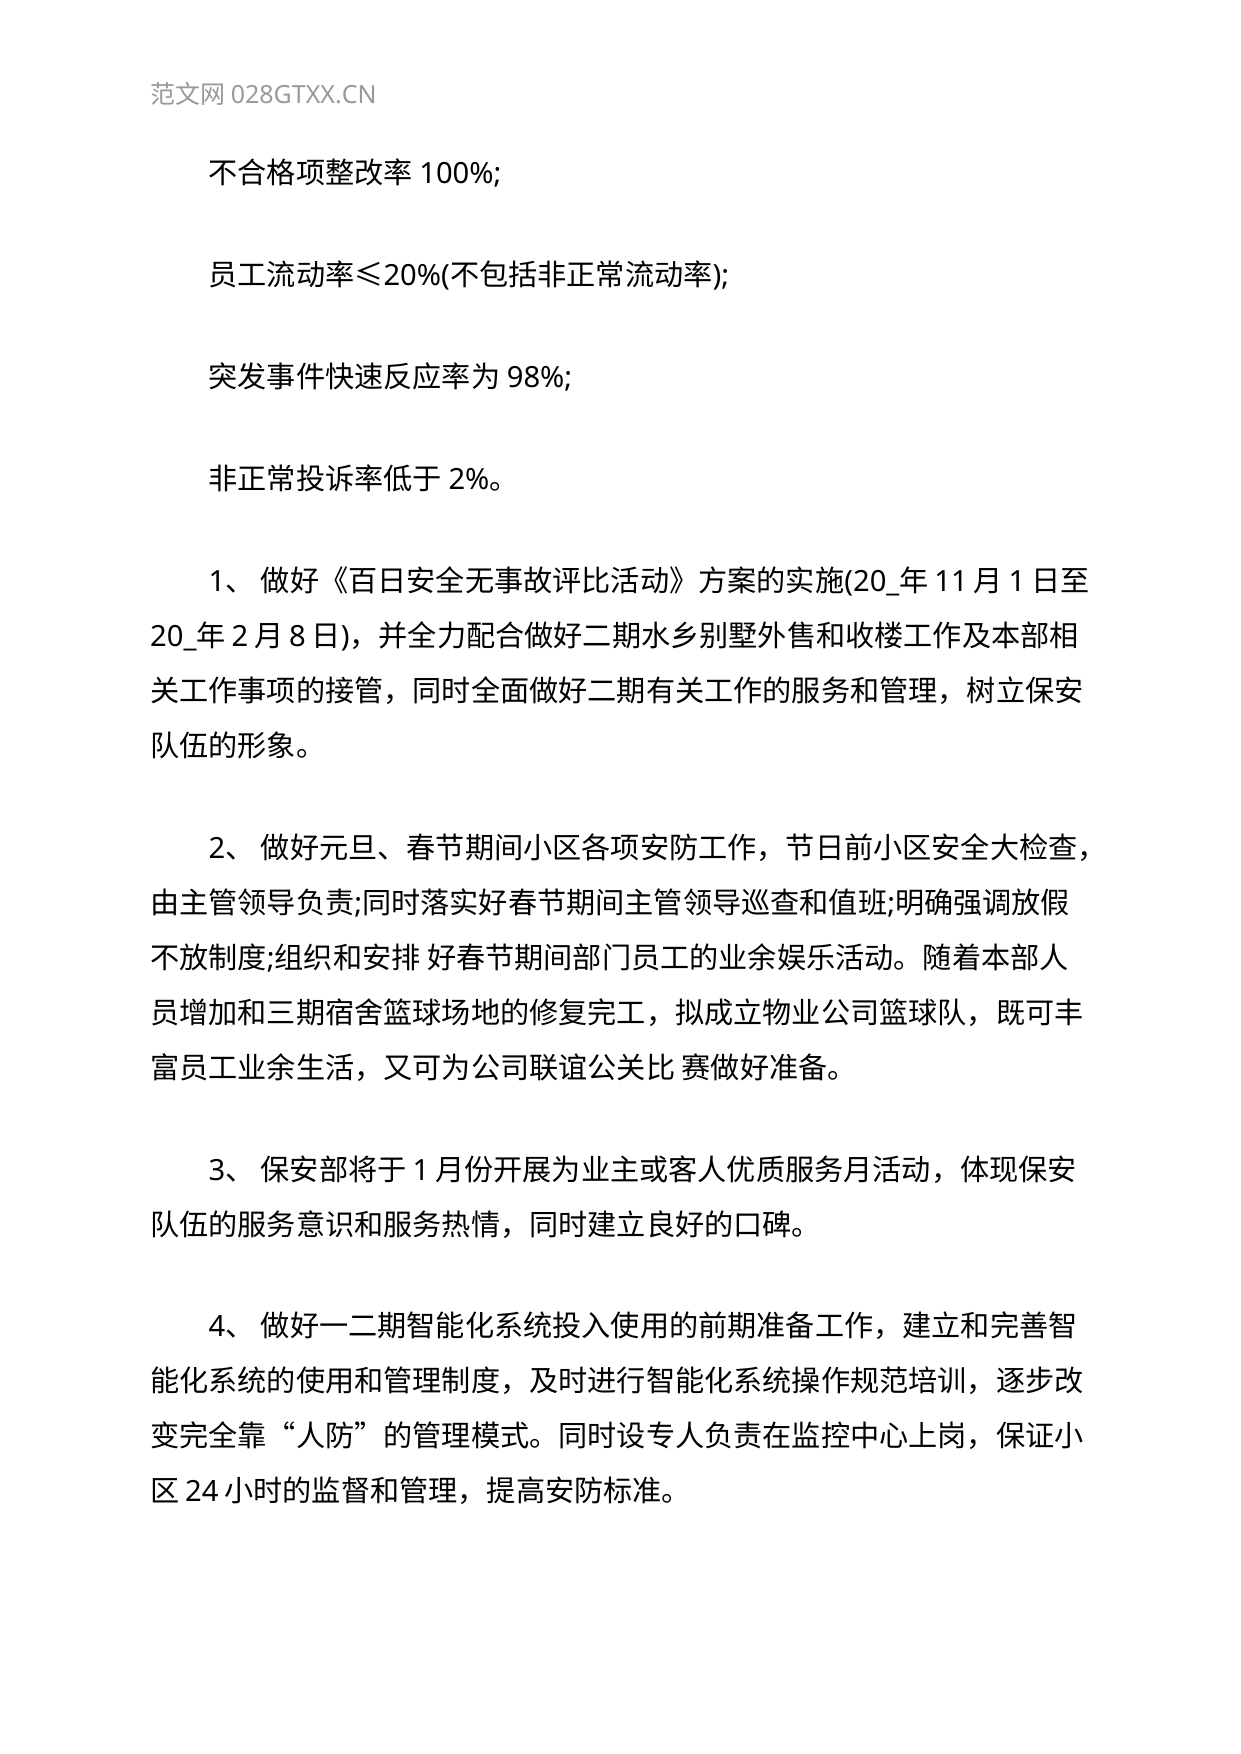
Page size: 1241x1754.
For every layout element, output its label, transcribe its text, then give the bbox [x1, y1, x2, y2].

text 员工流动率≤20%(不包括非正常流动率); [150, 252, 1090, 294]
text 2、 做好元旦、春节期间小区各项安防工作，节日前小区安全大检查，由主管领导负责;同时落实好春节期间主管领导巡查和值班;明确强调放假不放制度;组织和安排 好春节期间部门员工的业余娱乐活动。随着本部人员增加和三期宿舍篮球场地的修复完工，拟成立物业公司篮球队，既可丰富员工业余生活，又可为公司联谊公关比 赛做好准备。 [150, 824, 1090, 1087]
text 4、 做好一二期智能化系统投入使用的前期准备工作，建立和完善智能化系统的使用和管理制度，及时进行智能化系统操作规范培训，逐步改变完全靠“人防”的管理模式。同时设专人负责在监控中心上岗，保证小区24小时的监督和管理，提高安防标准。 [150, 1303, 1090, 1510]
text 1、 做好《百日安全无事故评比活动》方案的实施(20_年11月1日至20_年2月8日)，并全力配合做好二期水乡别墅外售和收楼工作及本部相关工作事项的接管，同时全面做好二期有关工作的服务和管理，树立保安队伍的形象。 [150, 558, 1090, 765]
text 突发事件快速反应率为 98%; [150, 354, 1090, 396]
text 非正常投诉率低于 2%。 [150, 456, 1090, 498]
text 不合格项整改率 100%; [150, 150, 1090, 192]
text 3、 保安部将于1月份开展为业主或客人优质服务月活动，体现保安队伍的服务意识和服务热情，同时建立良好的口碑。 [150, 1146, 1090, 1243]
